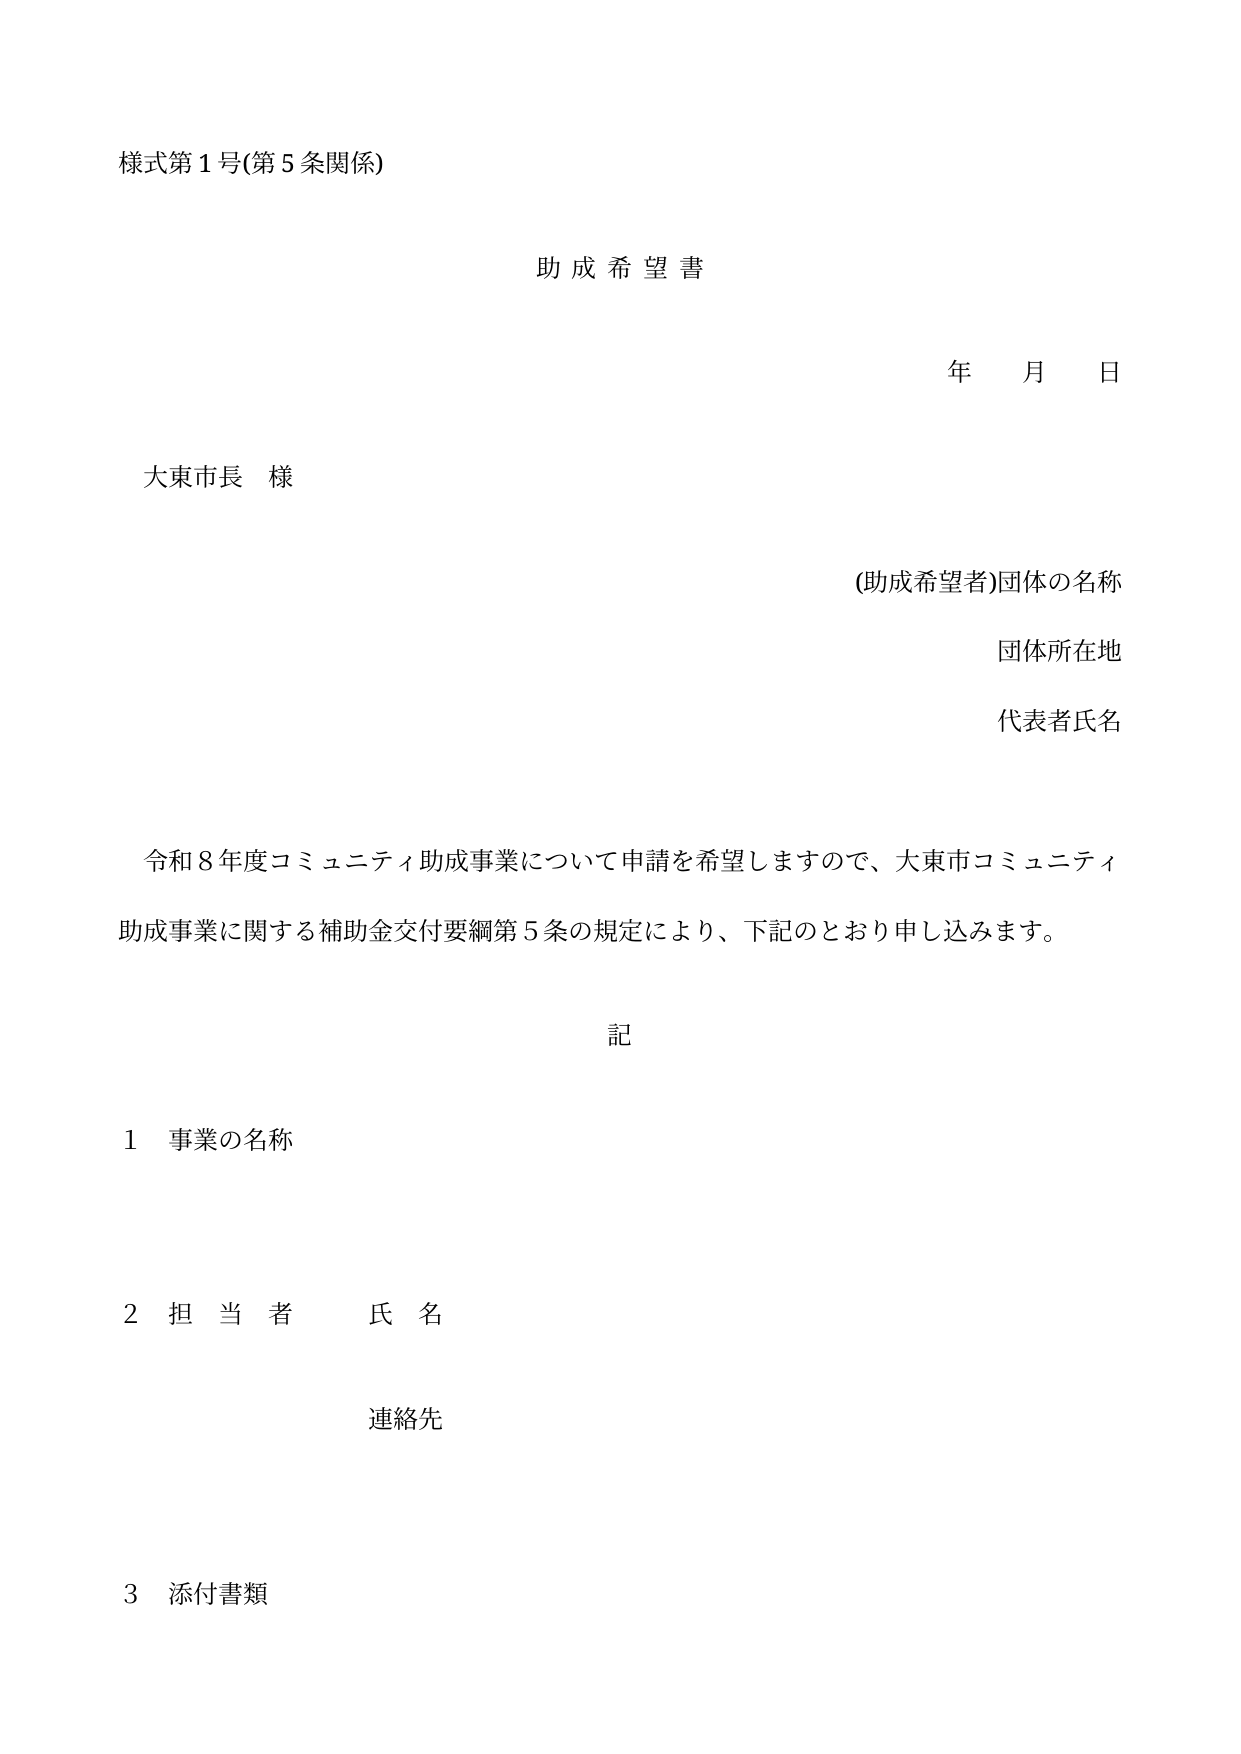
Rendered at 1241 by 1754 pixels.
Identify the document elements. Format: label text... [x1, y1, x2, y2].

text 助成希望書 [118, 231, 1122, 301]
text ３ 添付書類 [118, 1557, 1122, 1627]
text 代表者氏名 [118, 685, 1122, 755]
text 大東市長 様 [118, 441, 1122, 511]
text 記 [118, 999, 1122, 1069]
text 年 月 日 [118, 336, 1122, 406]
text 団体所在地 [118, 615, 1122, 685]
text １ 事業の名称 [118, 1104, 1122, 1173]
text 連絡先 [118, 1383, 1122, 1453]
text 様式第1号(第5条関係) [118, 127, 1122, 196]
text 令和８年度コミュニティ助成事業について申請を希望しますので、大東市コミュニティ助成事業に関する補助金交付要綱第５条の規定により、下記のとおり申し込みます。 [118, 824, 1122, 964]
text ２ 担 当 者 氏 名 [118, 1278, 1122, 1348]
text (助成希望者)団体の名称 [118, 545, 1122, 615]
